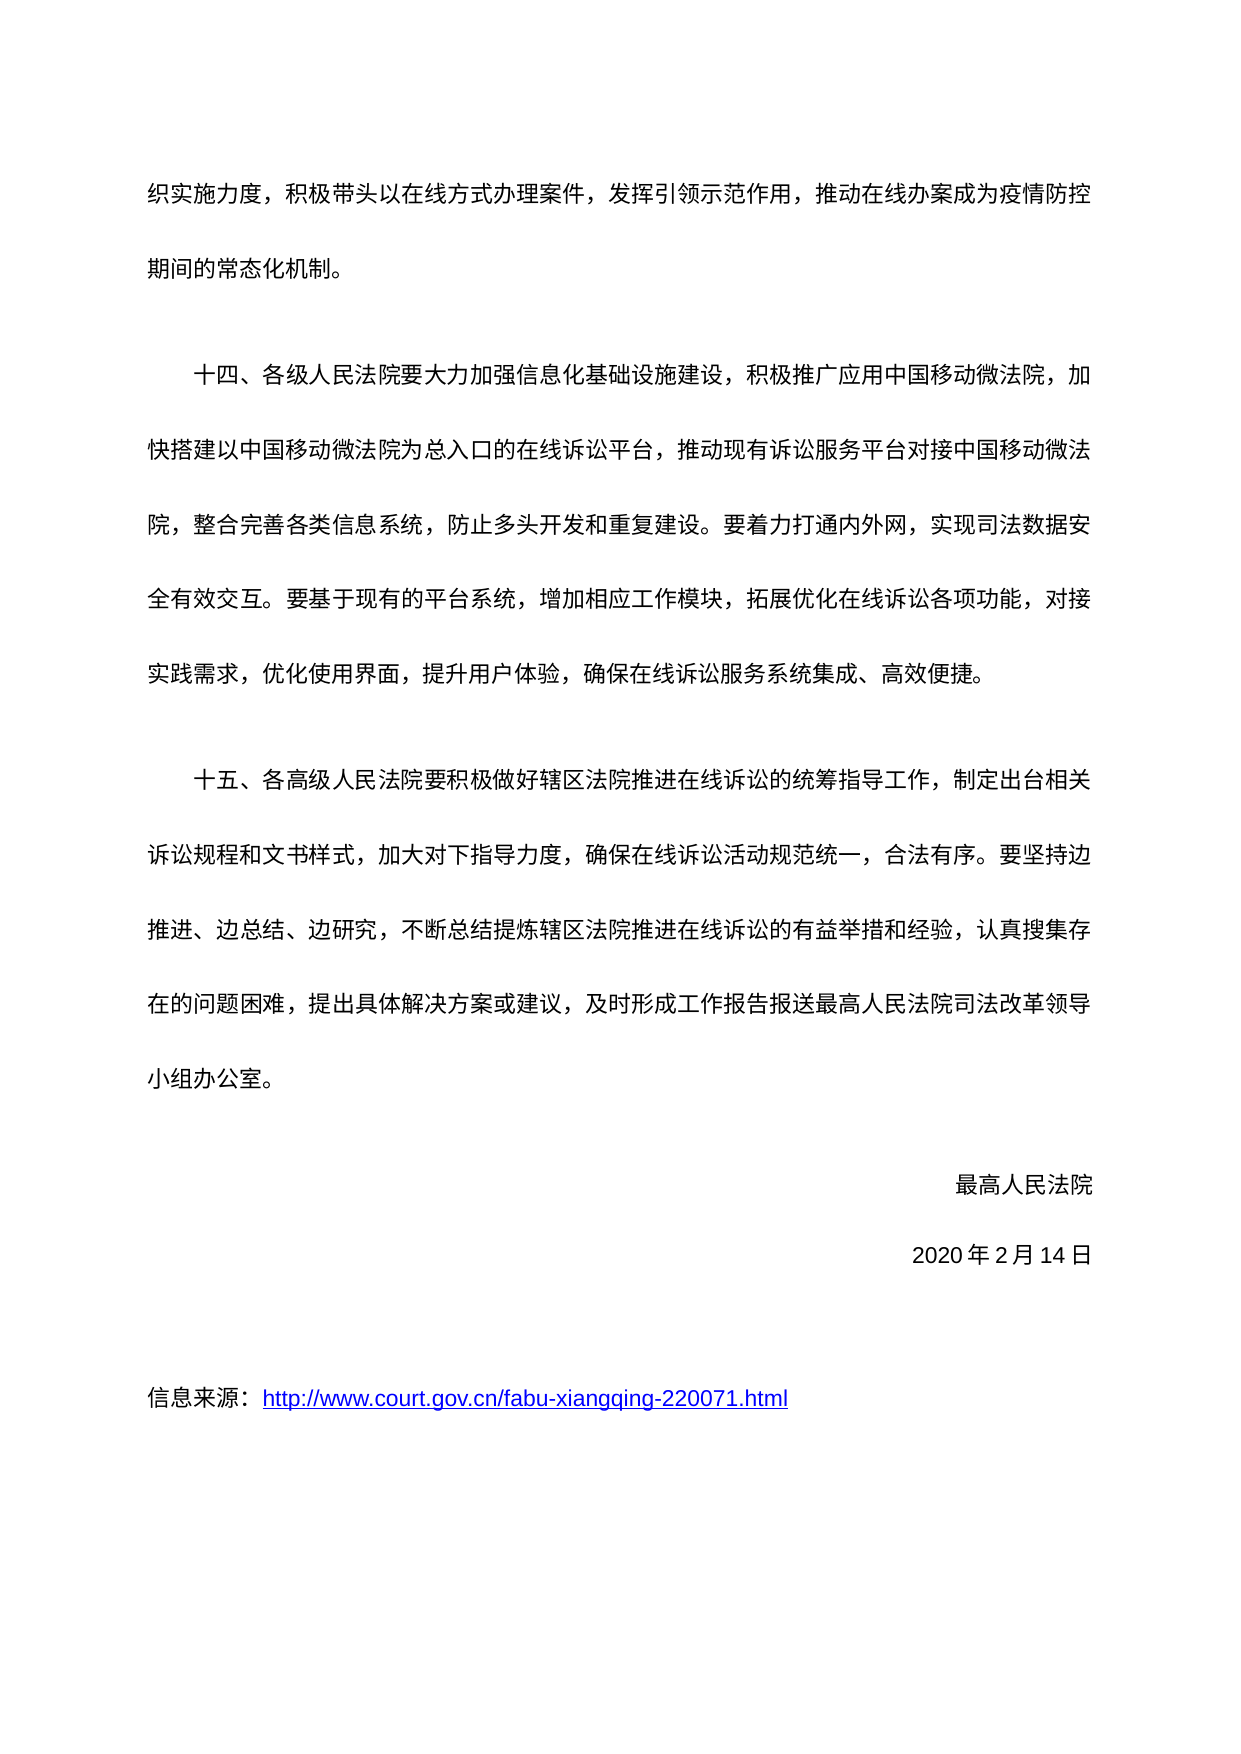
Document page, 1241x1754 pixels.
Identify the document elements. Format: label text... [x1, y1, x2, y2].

text 2020年2月14日 [148, 1221, 1092, 1286]
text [148, 161, 1092, 300]
text 最高人民法院 [148, 1151, 1092, 1216]
text 十五、各高级人民法院要积极做好辖区法院推进在线诉讼的统筹指导工作，制定出台相关诉讼规程和文书样式，加大对下指导力度，确保在线诉讼活动规范统一，合法有序。要坚持边推进、边总结、边研究，不断总结提炼辖区法院推进在线诉讼的有益举措和经验，认真搜集存在的问题困难，提出具体解决方案或建议，及时形成工作报告报送最高人民法院司法改革领导小组办公室。 [148, 746, 1092, 1110]
text 信息来源：http://www.court.gov.cn/fabu-xiangqing-220071.html [148, 1364, 1092, 1429]
text 十四、各级人民法院要大力加强信息化基础设施建设，积极推广应用中国移动微法院，加快搭建以中国移动微法院为总入口的在线诉讼平台，推动现有诉讼服务平台对接中国移动微法院，整合完善各类信息系统，防止多头开发和重复建设。要着力打通内外网，实现司法数据安全有效交互。要基于现有的平台系统，增加相应工作模块，拓展优化在线诉讼各项功能，对接实践需求，优化使用界面，提升用户体验，确保在线诉讼服务系统集成、高效便捷。 [148, 341, 1092, 705]
